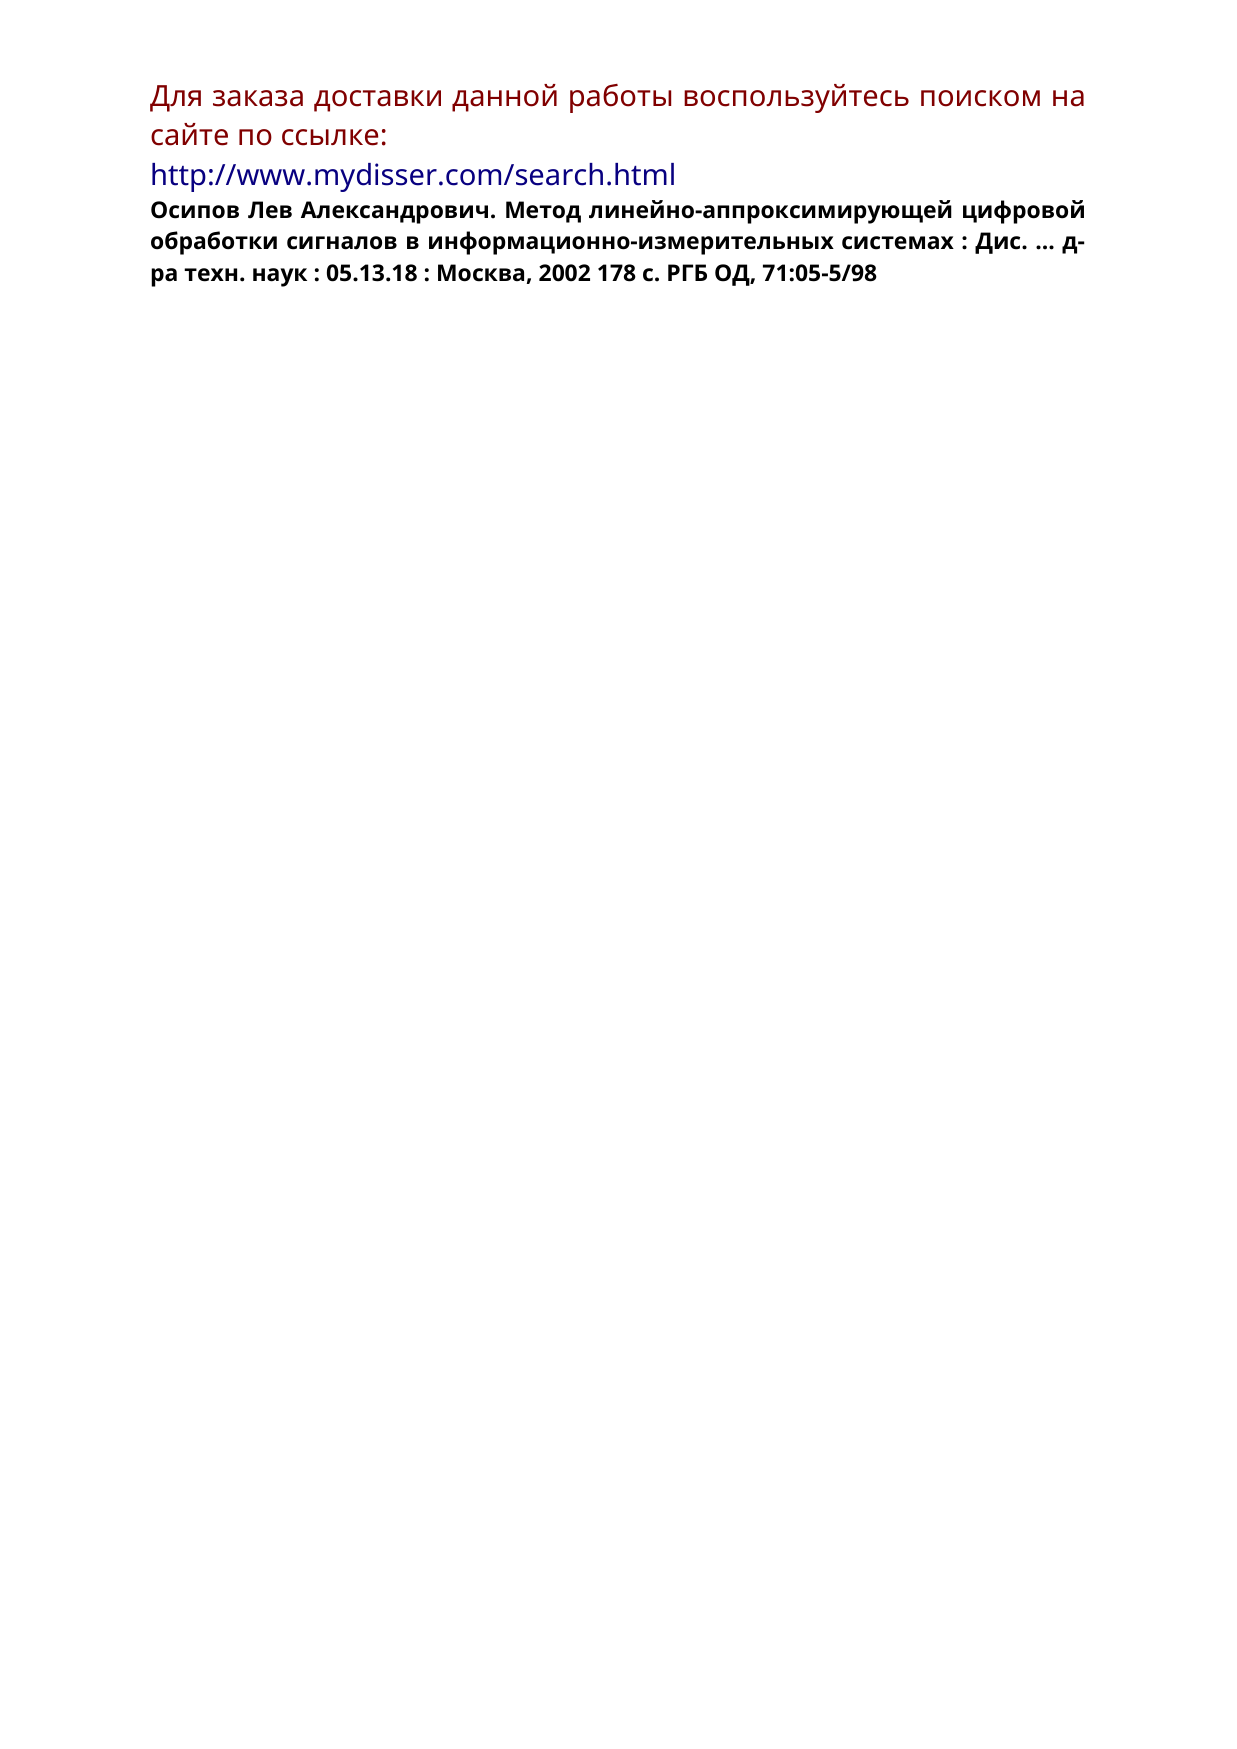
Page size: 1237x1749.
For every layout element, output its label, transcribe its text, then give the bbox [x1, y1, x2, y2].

text Осипов Лев Александрович. Метод линейно-аппроксимирующей цифровой обработки сигналов в информационно-измерительных системах : Дис. ... д-ра техн. наук : 05.13.18 : Москва, 2002 178 c. РГБ ОД, 71:05-5/98 [150, 194, 1086, 288]
